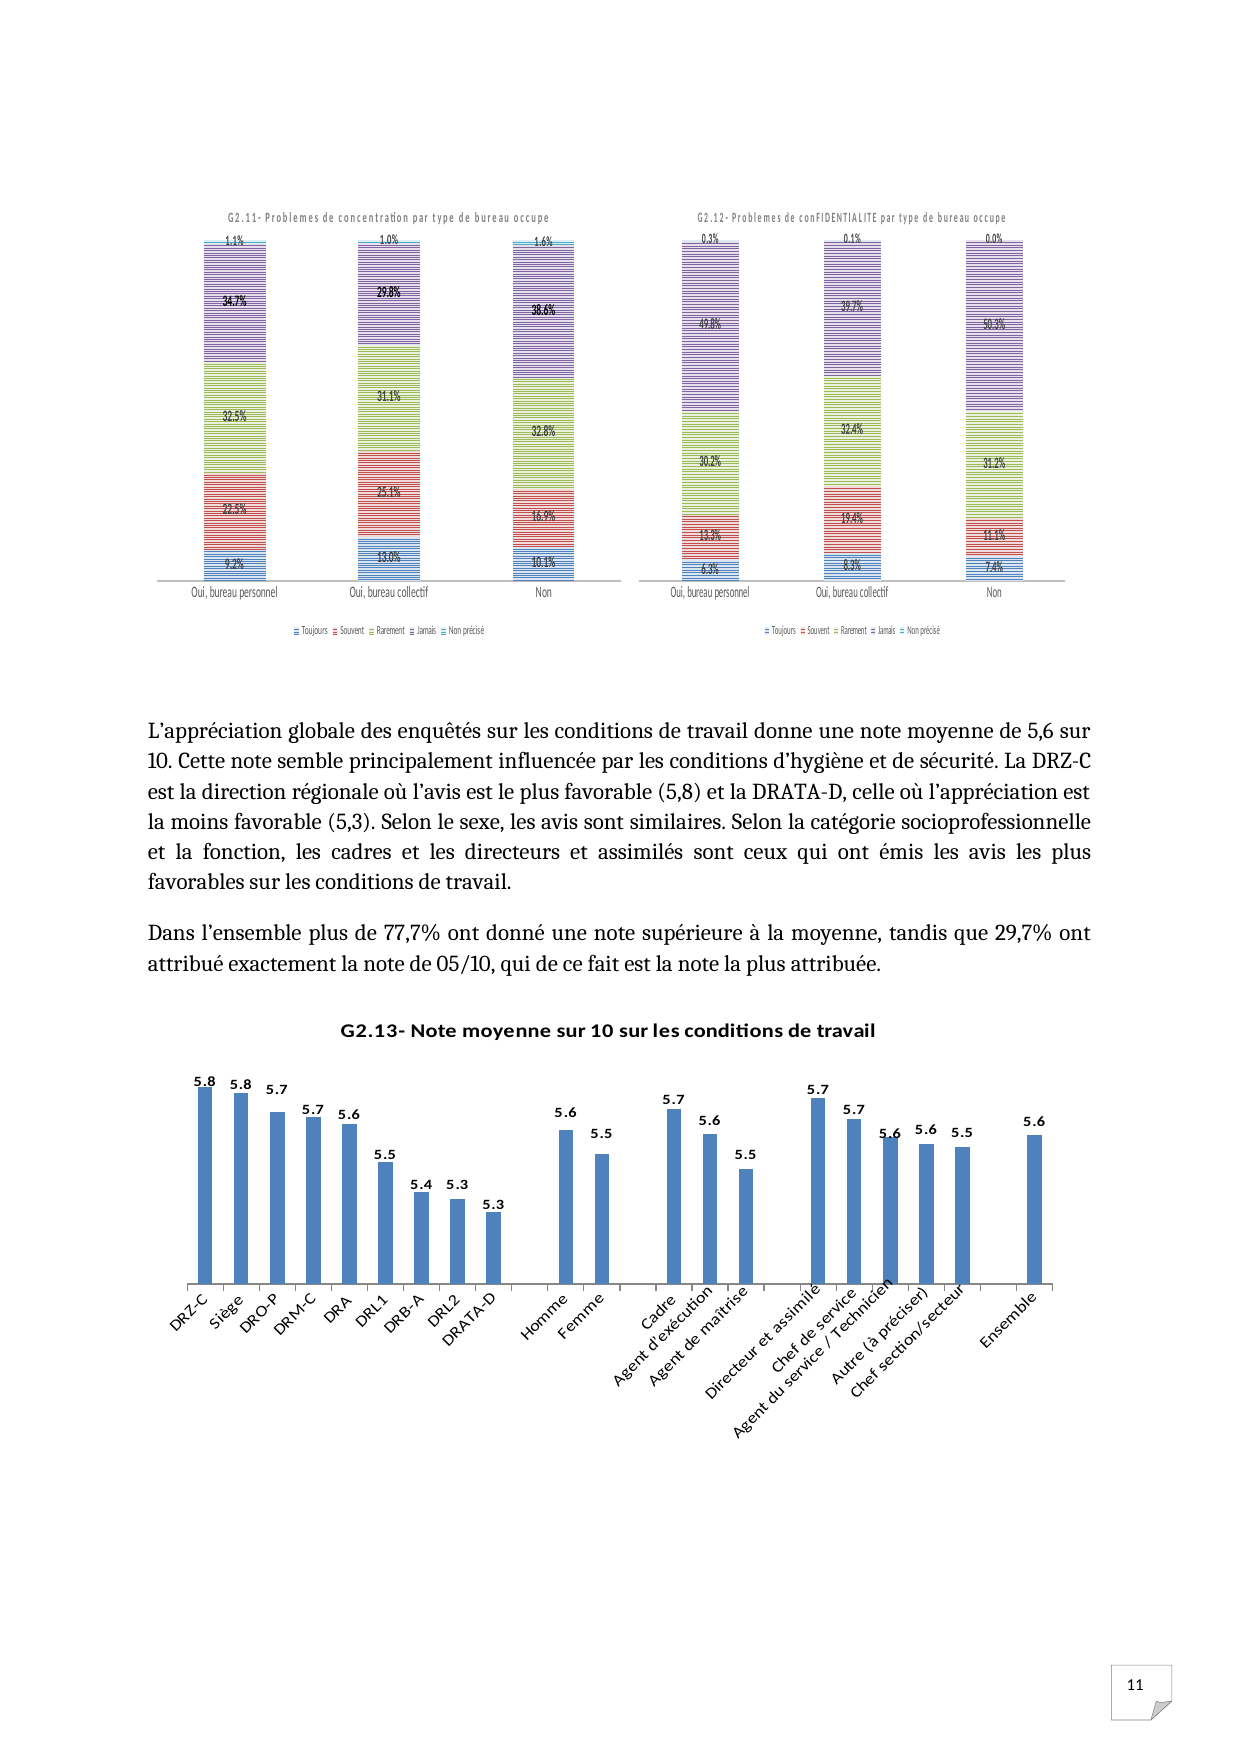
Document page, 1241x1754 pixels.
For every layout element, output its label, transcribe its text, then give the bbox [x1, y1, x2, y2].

text Dans l’ensemble plus de 77,7% ont donné une note supérieure à la moyenne, tandis que 29,7% ont attribué exactement la note de 05/10, qui de ce fait est la note la plus attribuée. [148, 920, 1093, 977]
text L’appréciation globale des enquêtés sur les conditions de travail donne une note moyenne de 5,6 sur 10. Cette note semble principalement influencée par les conditions d’hygiène et de sécurité. La DRZ-C est la direction régionale où l’avis est le plus favorable (5,8) et la DRATA-D, celle où l’appréciation est la moins favorable (5,3). Selon le sexe, les avis sont similaires. Selon la catégorie socioprofessionnelle et la fonction, les cadres et les directeurs et assimilés sont ceux qui ont émis les avis les plus favorables sur les conditions de travail. [148, 718, 1093, 895]
